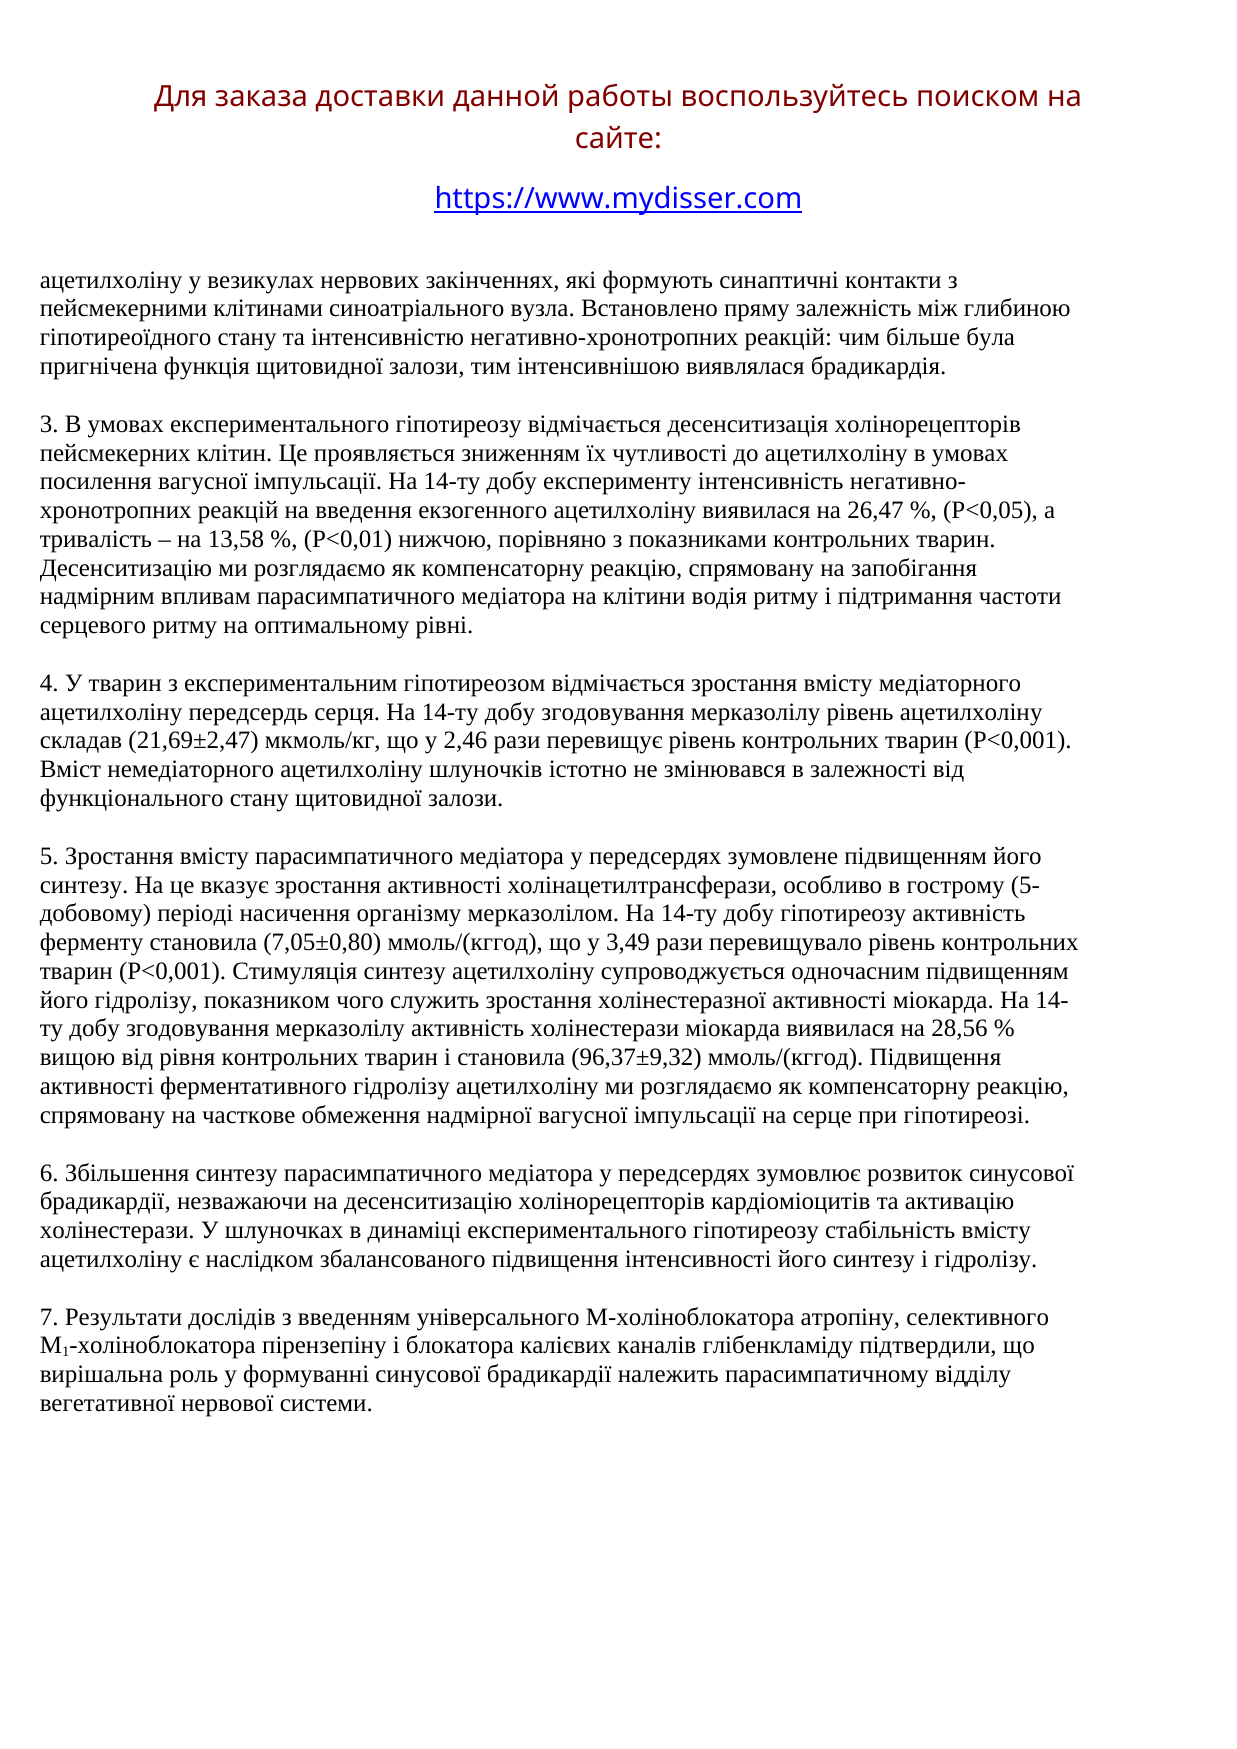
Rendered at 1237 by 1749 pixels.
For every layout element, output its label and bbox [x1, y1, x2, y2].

table_cell [40, 236, 1086, 1417]
